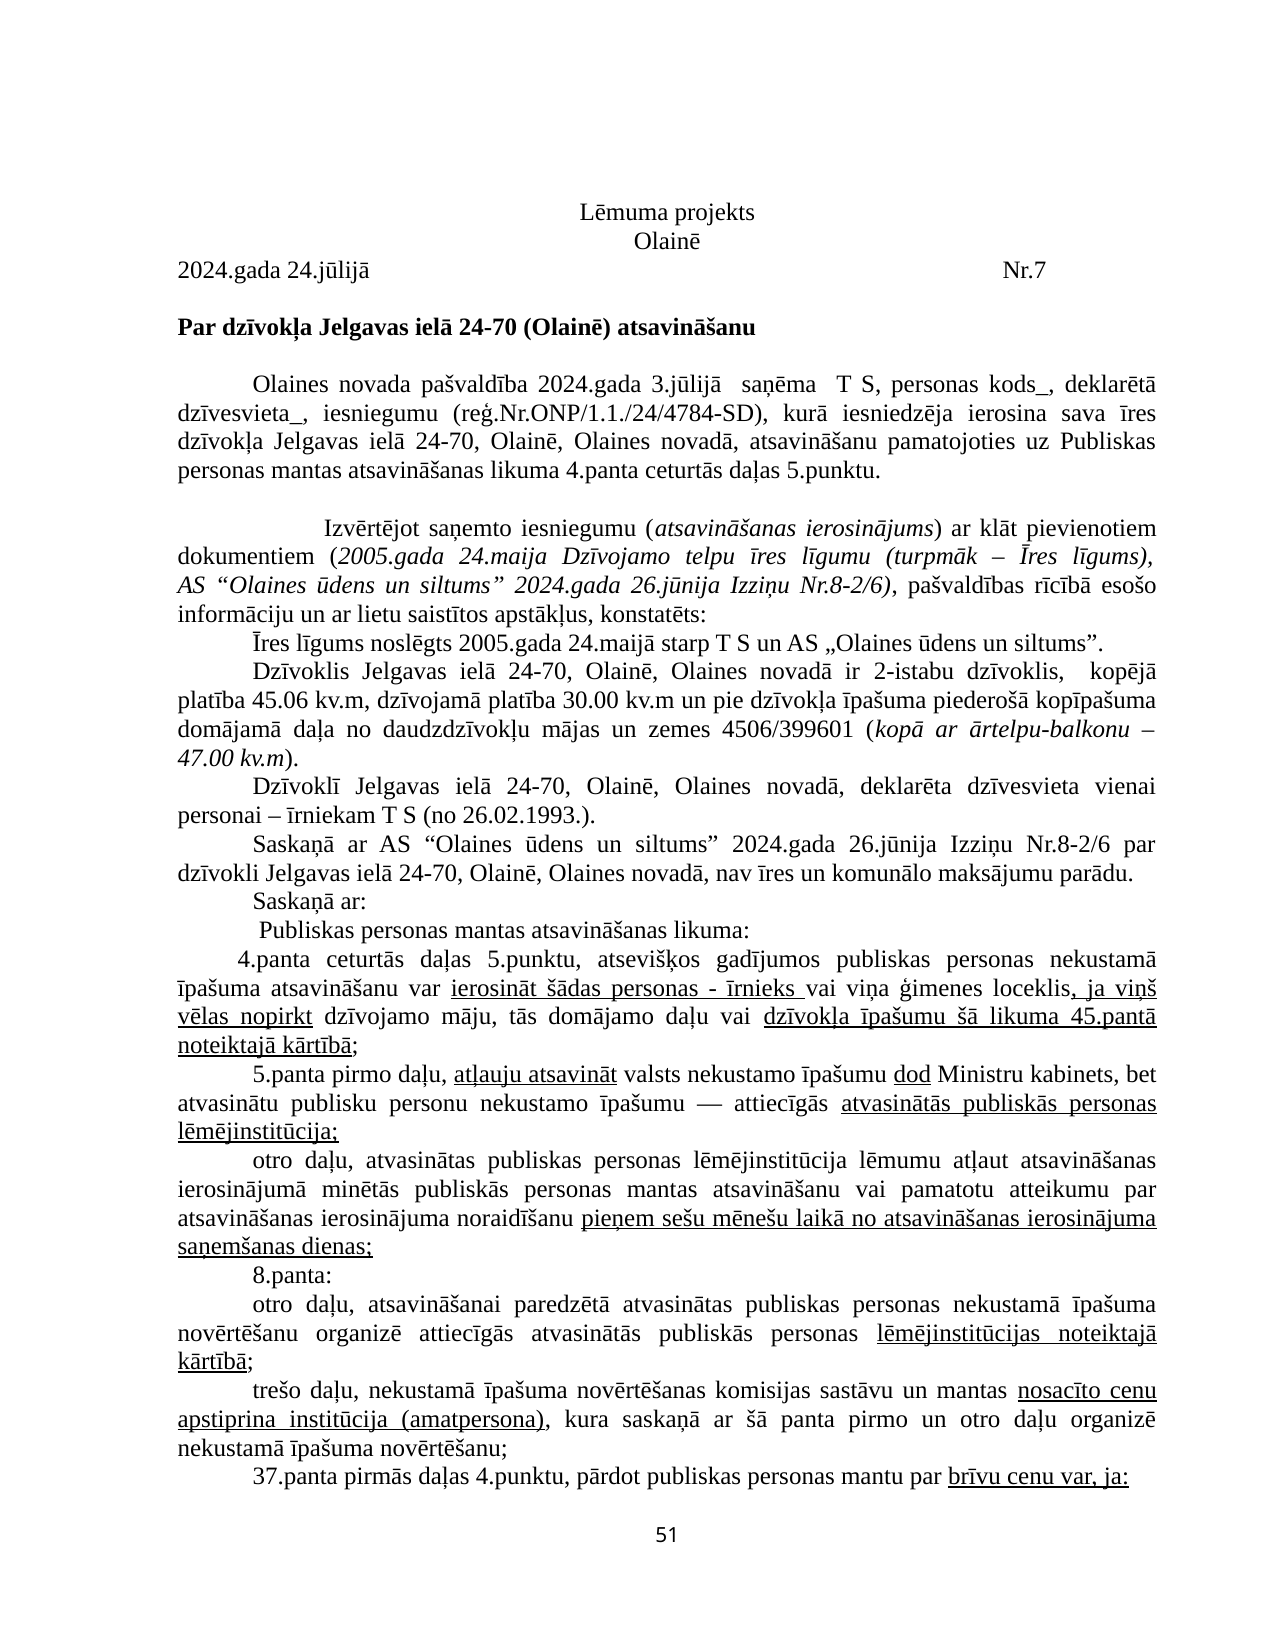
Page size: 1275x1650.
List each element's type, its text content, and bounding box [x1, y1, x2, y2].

text Īres līgums noslēgts 2005.gada 24.maijā starp T S un AS „Olaines ūdens un siltums”. [177, 628, 1157, 656]
text 2024.gada 24.jūlijā Nr.7 [177, 255, 1157, 283]
text Publiskas personas mantas atsavināšanas likuma: [252, 915, 1157, 944]
text 8.panta: [177, 1260, 1157, 1289]
text 4.panta ceturtās daļas 5.punktu, atsevišķos gadījumos publiskas personas nekustamā īpašuma atsavināšanu var ierosināt šādas personas - īrnieks vai viņa ģimenes loceklis, ja viņš vēlas nopirkt dzīvojamo māju, tās domājamo daļu vai dzīvokļa īpašumu šā likuma 45.pantā noteiktajā kārtībā; [177, 944, 1157, 1059]
text 37.panta pirmās daļas 4.punktu, pārdot publiskas personas mantu par brīvu cenu var, ja: [177, 1461, 1157, 1490]
text Lēmuma projekts [177, 197, 1157, 226]
text Dzīvoklī Jelgavas ielā 24-70, Olainē, Olaines novadā, deklarēta dzīvesvieta vienai personai – īrniekam T S (no 26.02.1993.). [177, 771, 1157, 829]
text Olainē [177, 226, 1157, 255]
text trešo daļu, nekustamā īpašuma novērtēšanas komisijas sastāvu un mantas nosacīto cenu apstiprina institūcija (amatpersona), kura saskaņā ar šā panta pirmo un otro daļu organizē nekustamā īpašuma novērtēšanu; [177, 1375, 1157, 1461]
text otro daļu, atvasinātas publiskas personas lēmējinstitūcija lēmumu atļaut atsavināšanas ierosinājumā minētās publiskās personas mantas atsavināšanu vai pamatotu atteikumu par atsavināšanas ierosinājuma noraidīšanu pieņem sešu mēnešu laikā no atsavināšanas ierosinājuma saņemšanas dienas; [177, 1145, 1157, 1260]
text otro daļu, atsavināšanai paredzētā atvasinātas publiskas personas nekustamā īpašuma novērtēšanu organizē attiecīgās atvasinātās publiskās personas lēmējinstitūcijas noteiktajā kārtībā; [177, 1289, 1157, 1375]
text Saskaņā ar AS “Olaines ūdens un siltums” 2024.gada 26.jūnija Izziņu Nr.8-2/6 par dzīvokli Jelgavas ielā 24-70, Olainē, Olaines novadā, nav īres un komunālo maksājumu parādu. [177, 829, 1157, 886]
text Par dzīvokļa Jelgavas ielā 24-70 (Olainē) atsavināšanu [177, 312, 1157, 341]
text 5.panta pirmo daļu, atļauju atsavināt valsts nekustamo īpašumu dod Ministru kabinets, bet atvasinātu publisku personu nekustamo īpašumu — attiecīgās atvasinātās publiskās personas lēmējinstitūcija; [177, 1059, 1157, 1145]
text Saskaņā ar: [177, 886, 1157, 915]
text Dzīvoklis Jelgavas ielā 24-70, Olainē, Olaines novadā ir 2-istabu dzīvoklis, kopējā platība 45.06 kv.m, dzīvojamā platība 30.00 kv.m un pie dzīvokļa īpašuma piederošā kopīpašuma domājamā daļa no daudzdzīvokļu mājas un zemes 4506/399601 (kopā ar ārtelpu-balkonu – 47.00 kv.m). [177, 656, 1157, 771]
text Izvērtējot saņemto iesniegumu (atsavināšanas ierosinājums) ar klāt pievienotiem dokumentiem (2005.gada 24.maija Dzīvojamo telpu īres līgumu (turpmāk – Īres līgums), AS “Olaines ūdens un siltums” 2024.gada 26.jūnija Izziņu Nr.8-2/6), pašvaldības rīcībā esošo informāciju un ar lietu saistītos apstākļus, konstatēts: [177, 513, 1157, 628]
text Olaines novada pašvaldība 2024.gada 3.jūlijā saņēma T S, personas kods_, deklarētā dzīvesvieta_, iesniegumu (reģ.Nr.ONP/1.1./24/4784-SD), kurā iesniedzēja ierosina sava īres dzīvokļa Jelgavas ielā 24-70, Olainē, Olaines novadā, atsavināšanu pamatojoties uz Publiskas personas mantas atsavināšanas likuma 4.panta ceturtās daļas 5.punktu. [177, 369, 1157, 484]
